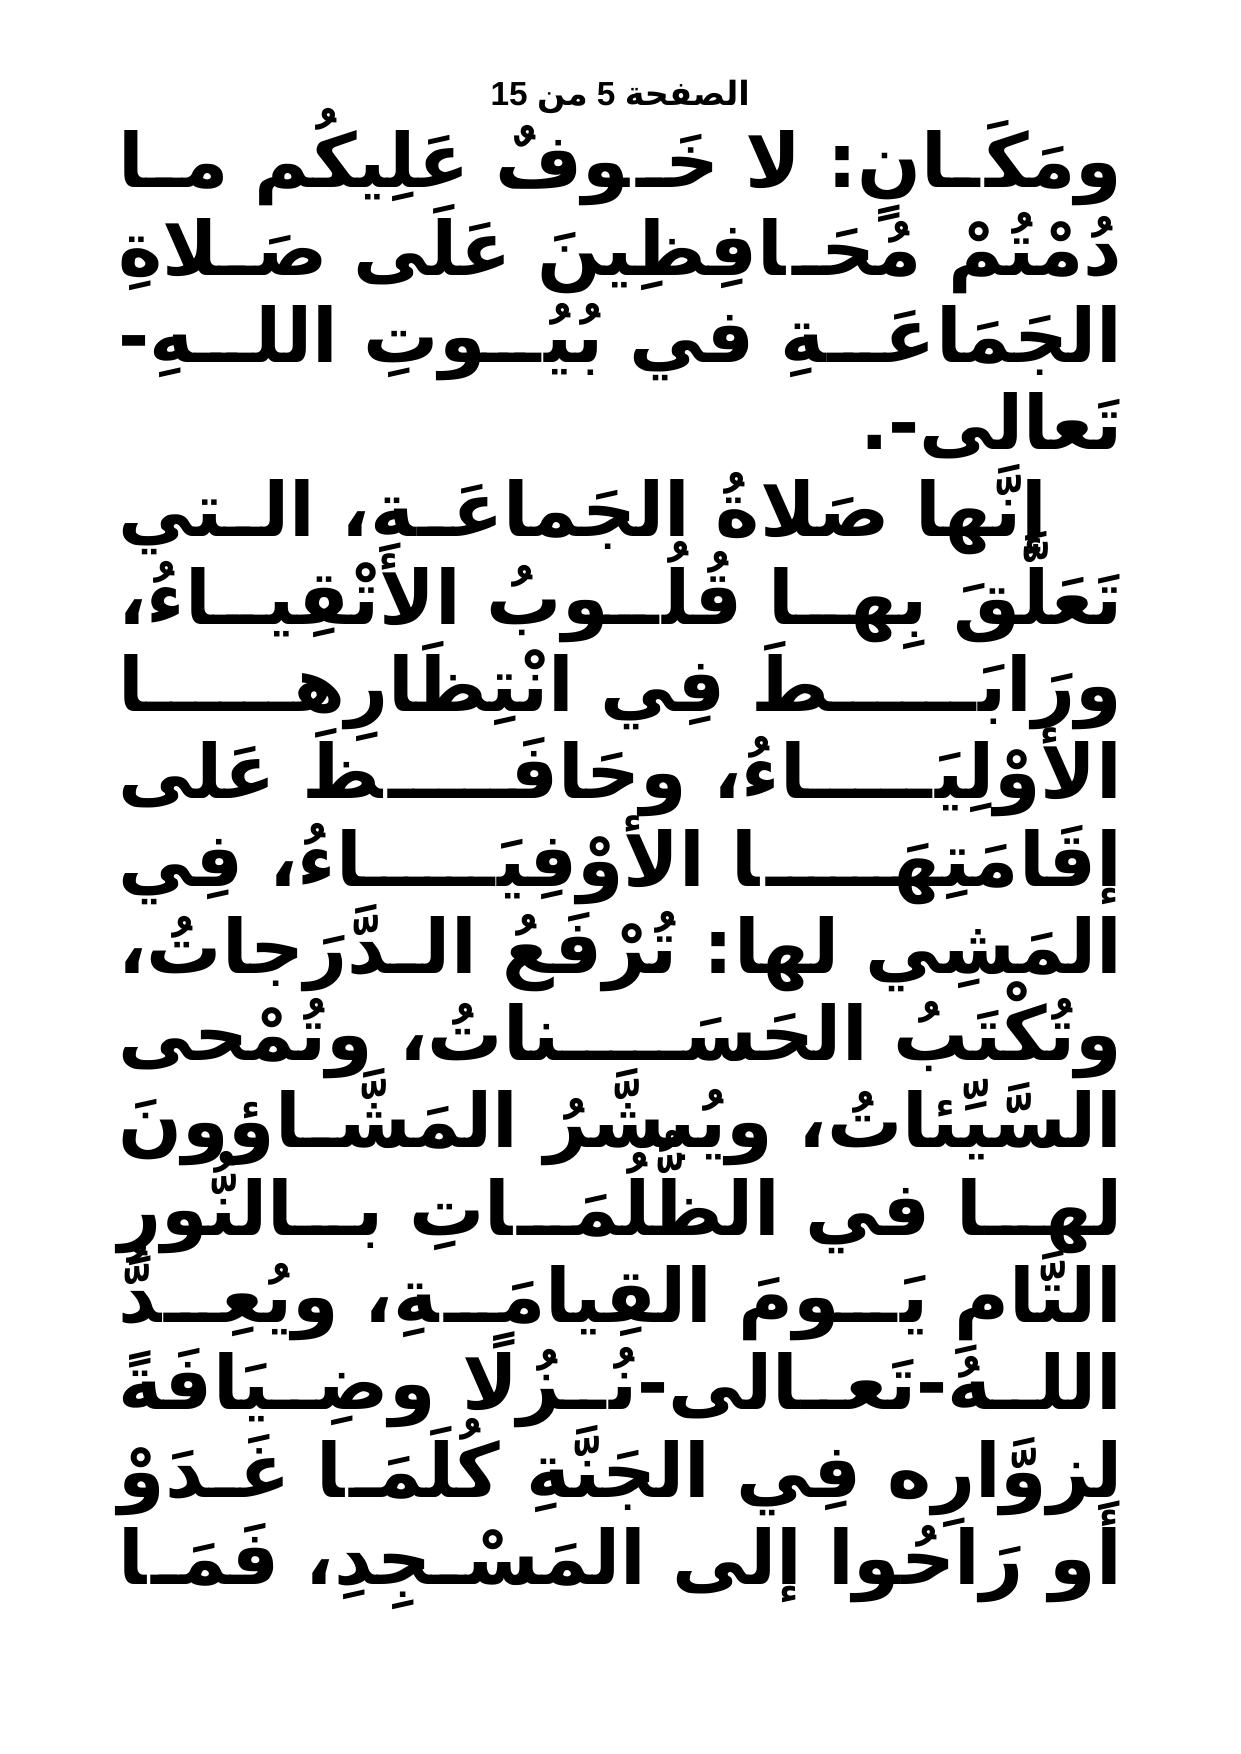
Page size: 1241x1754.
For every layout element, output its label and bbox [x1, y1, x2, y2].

text [118, 467, 1122, 1602]
text [118, 118, 1122, 467]
